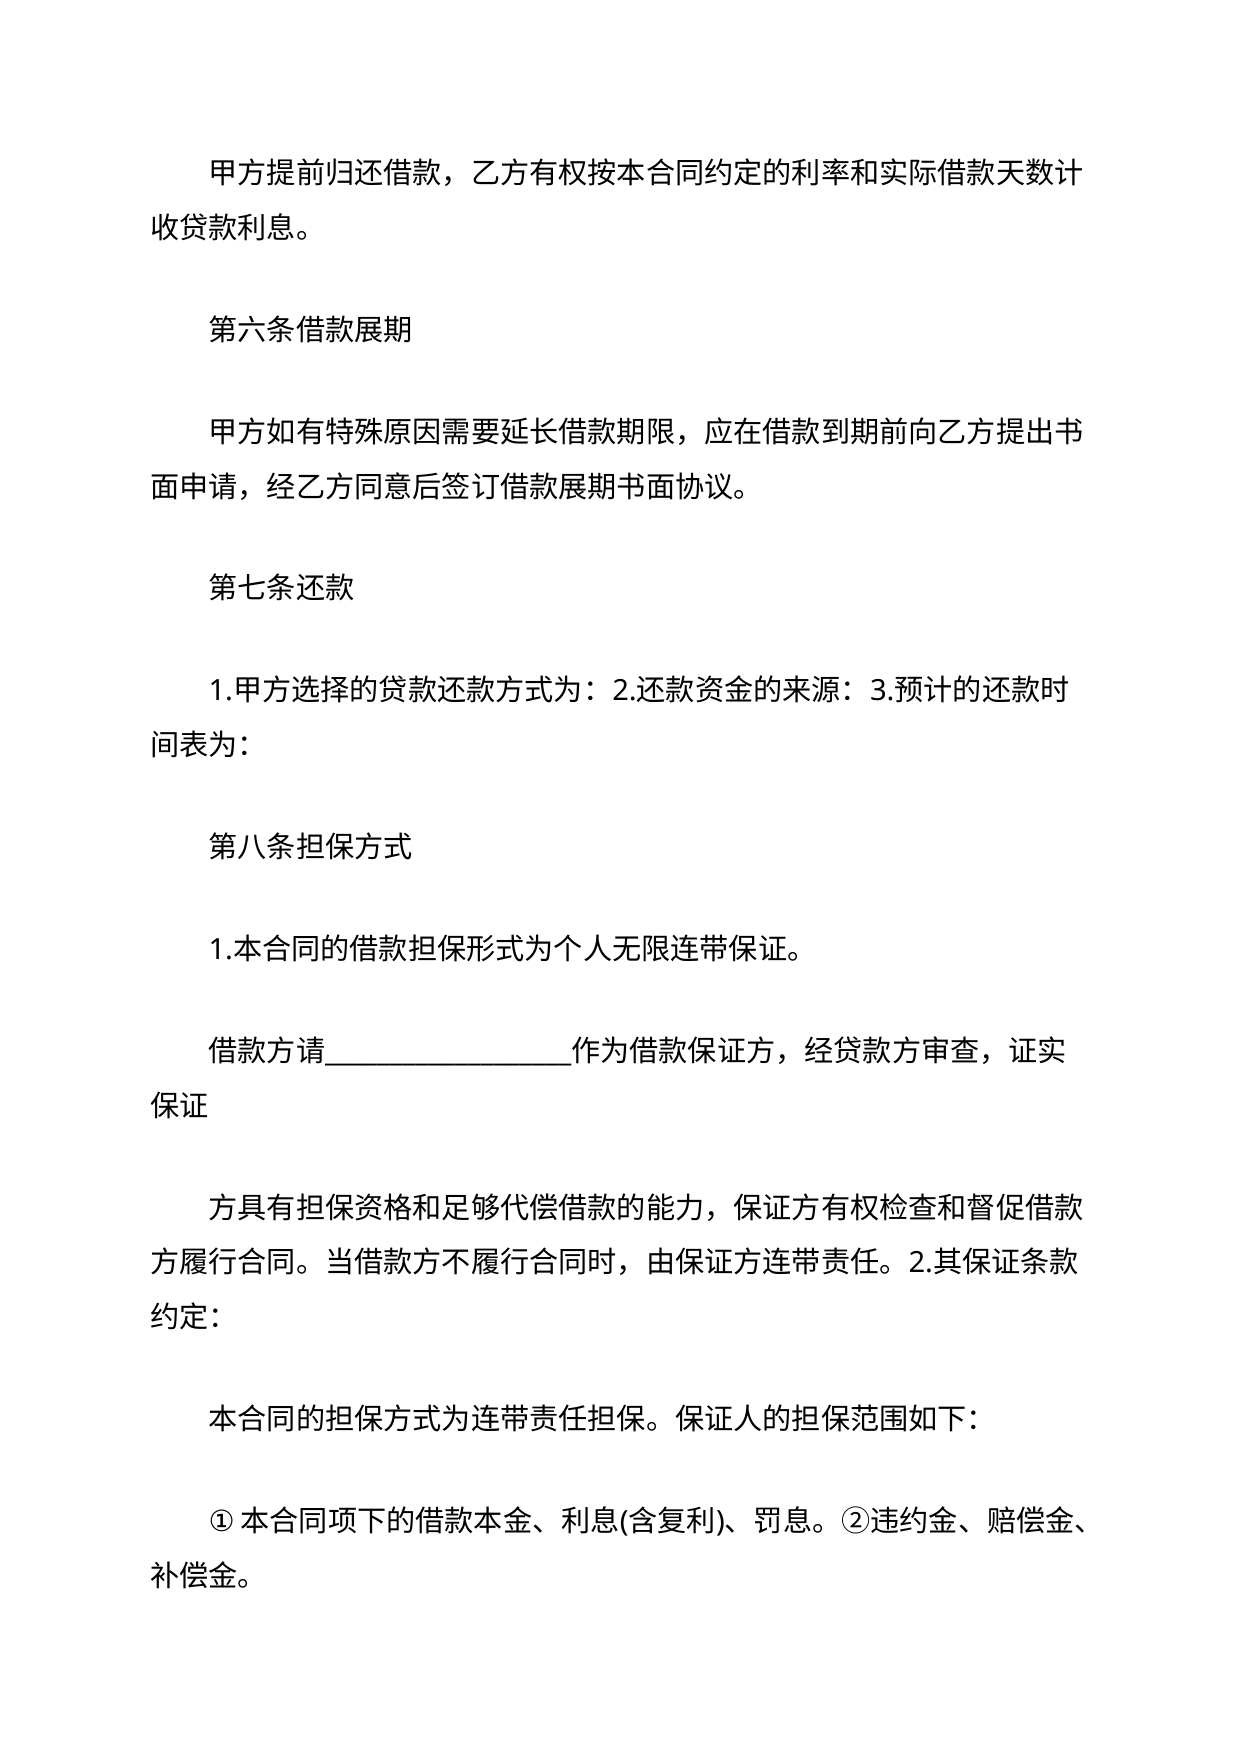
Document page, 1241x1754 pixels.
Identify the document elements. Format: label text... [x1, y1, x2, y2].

text 方具有担保资格和足够代偿借款的能力，保证方有权检查和督促借款方履行合同。当借款方不履行合同时，由保证方连带责任。2.其保证条款约定： [150, 1184, 1090, 1336]
text 1.本合同的借款担保形式为个人无限连带保证。 [150, 925, 1090, 968]
text 甲方提前归还借款，乙方有权按本合同约定的利率和实际借款天数计收贷款利息。 [150, 150, 1090, 247]
text 第八条担保方式 [150, 824, 1090, 866]
text 1.甲方选择的贷款还款方式为：2.还款资金的来源：3.预计的还款时间表为： [150, 667, 1090, 764]
text 第六条借款展期 [150, 307, 1090, 349]
text ①本合同项下的借款本金、利息(含复利)、罚息。②违约金、赔偿金、补偿金。 [150, 1498, 1090, 1595]
text 借款方请___________________作为借款保证方，经贷款方审查，证实保证 [150, 1027, 1090, 1125]
text 第七条还款 [150, 565, 1090, 607]
text 甲方如有特殊原因需要延长借款期限，应在借款到期前向乙方提出书面申请，经乙方同意后签订借款展期书面协议。 [150, 408, 1090, 506]
text 本合同的担保方式为连带责任担保。保证人的担保范围如下： [150, 1396, 1090, 1438]
